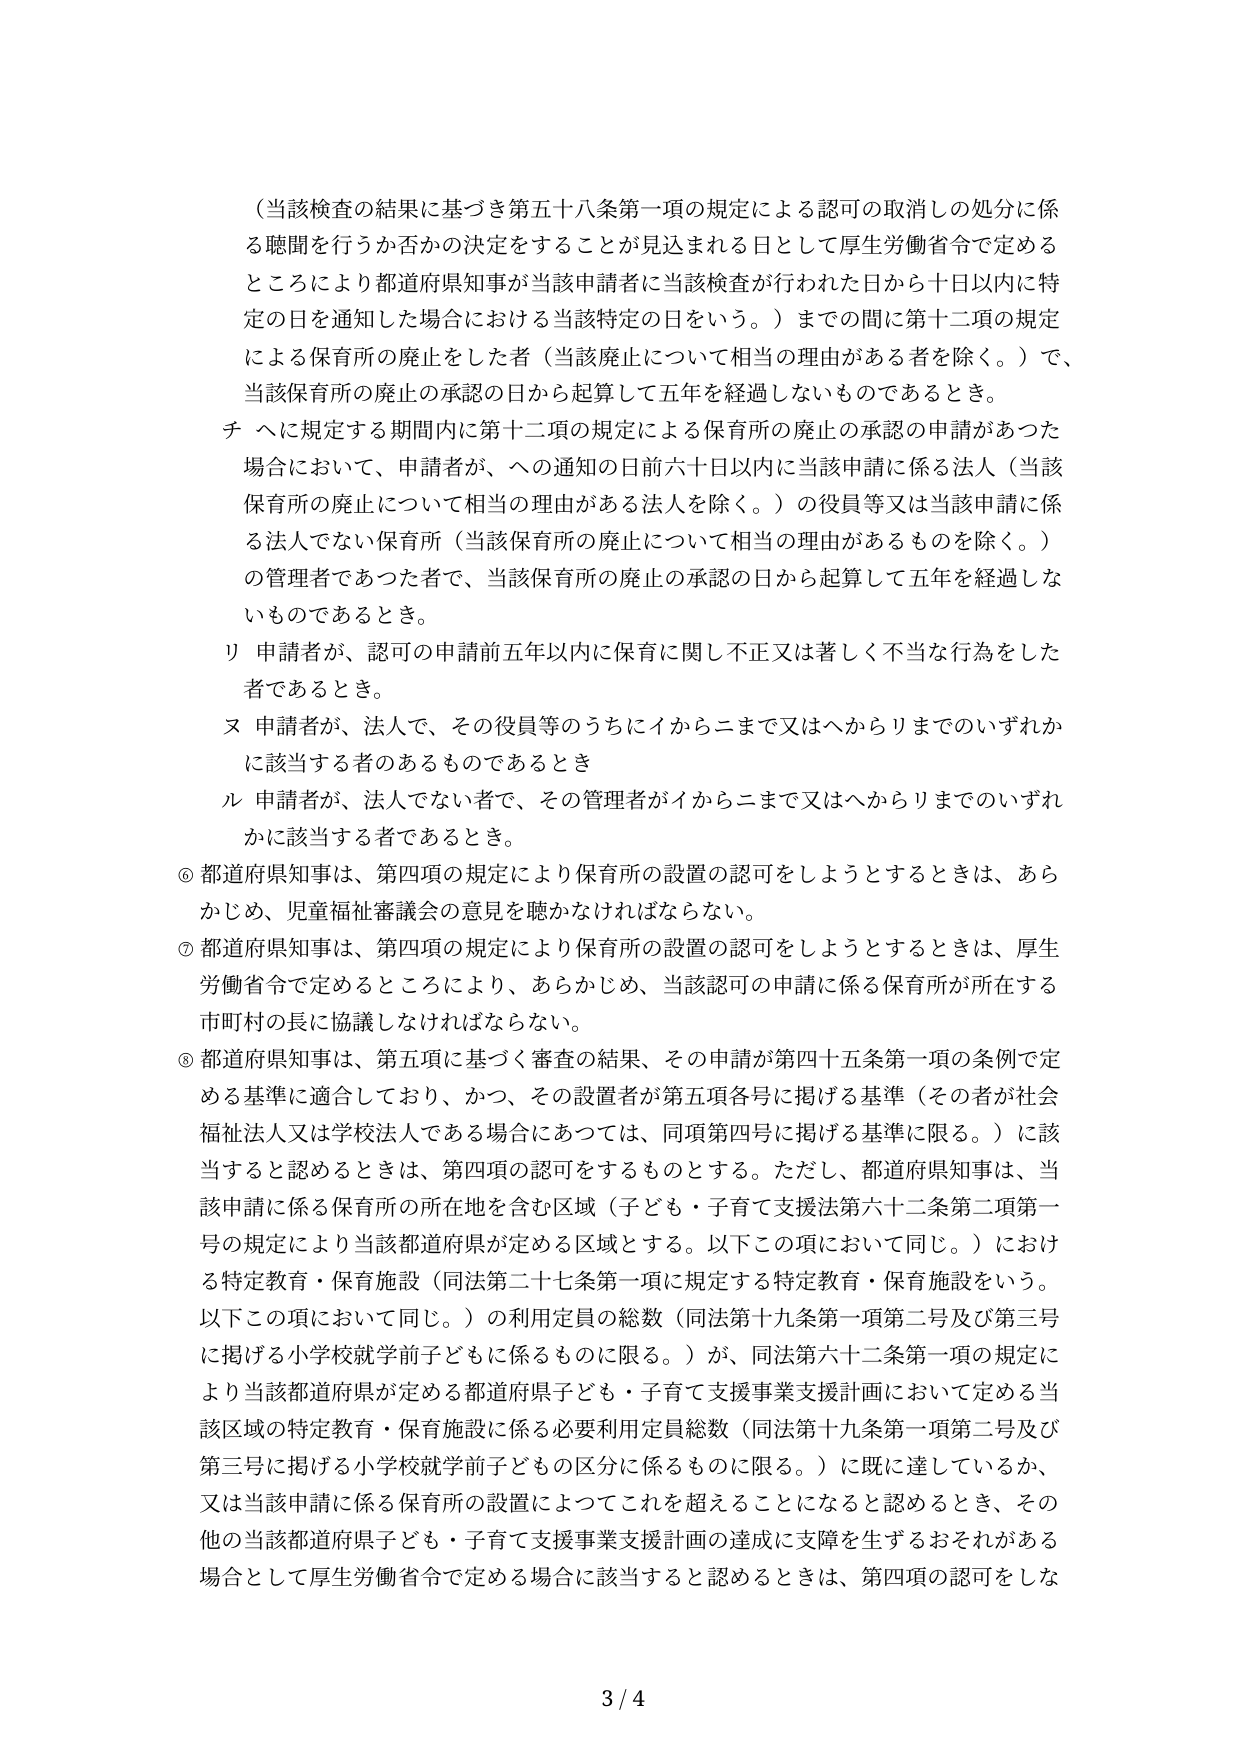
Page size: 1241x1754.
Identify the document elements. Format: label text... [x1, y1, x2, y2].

text ヌ 申請者が、法人で、その役員等のうちにイからニまで又はヘからリまでのいずれかに該当する者のあるものであるとき [221, 707, 1063, 781]
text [177, 1039, 1063, 1594]
text ⑦ 都道府県知事は、第四項の規定により保育所の設置の認可をしようとするときは、厚生労働省令で定めるところにより、あらかじめ、当該認可の申請に係る保育所が所在する市町村の長に協議しなければならない。 [177, 929, 1063, 1039]
text ル 申請者が、法人でない者で、その管理者がイからニまで又はへからリまでのいずれかに該当する者であるとき。 [221, 781, 1063, 855]
text チ ヘに規定する期間内に第十二項の規定による保育所の廃止の承認の申請があつた場合において、申請者が、ヘの通知の日前六十日以内に当該申請に係る法人（当該保育所の廃止について相当の理由がある法人を除く。）の役員等又は当該申請に係る法人でない保育所（当該保育所の廃止について相当の理由があるものを除く。） の管理者であつた者で、当該保育所の廃止の承認の日から起算して五年を経過しないものであるとき。 [221, 411, 1063, 633]
text リ 申請者が、認可の申請前五年以内に保育に関し不正又は著しく不当な行為をした者であるとき。 [221, 633, 1063, 707]
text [221, 189, 1063, 411]
text ⑥ 都道府県知事は、第四項の規定により保育所の設置の認可をしようとするときは、あらかじめ、児童福祉審議会の意見を聴かなければならない。 [177, 855, 1063, 929]
